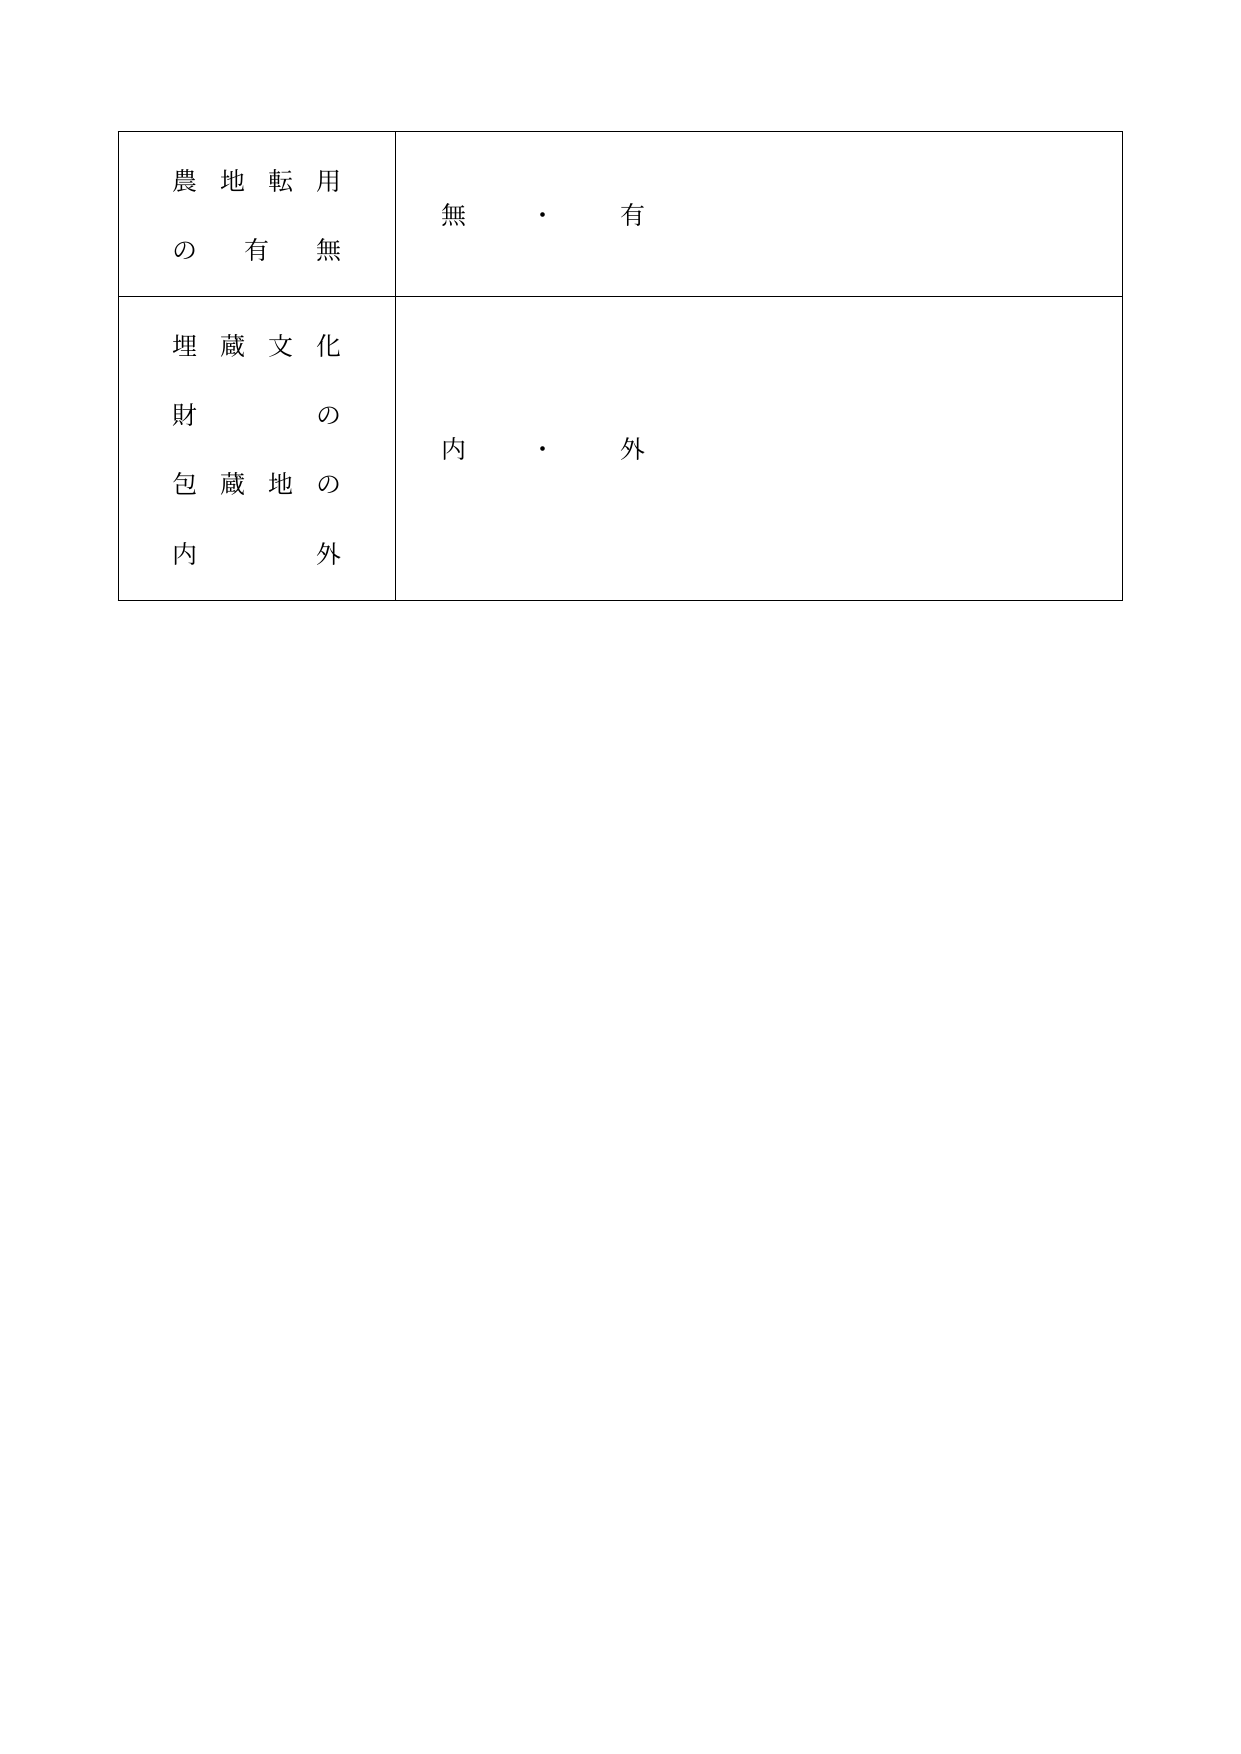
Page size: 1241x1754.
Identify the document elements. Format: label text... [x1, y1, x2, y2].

table_cell 埋蔵文化財の 包蔵地の内外 [119, 297, 395, 599]
table_cell 内 ・ 外 [396, 297, 1122, 599]
table_cell 農地転用の有無 [119, 132, 395, 296]
table_cell 無 ・ 有 [396, 132, 1122, 296]
